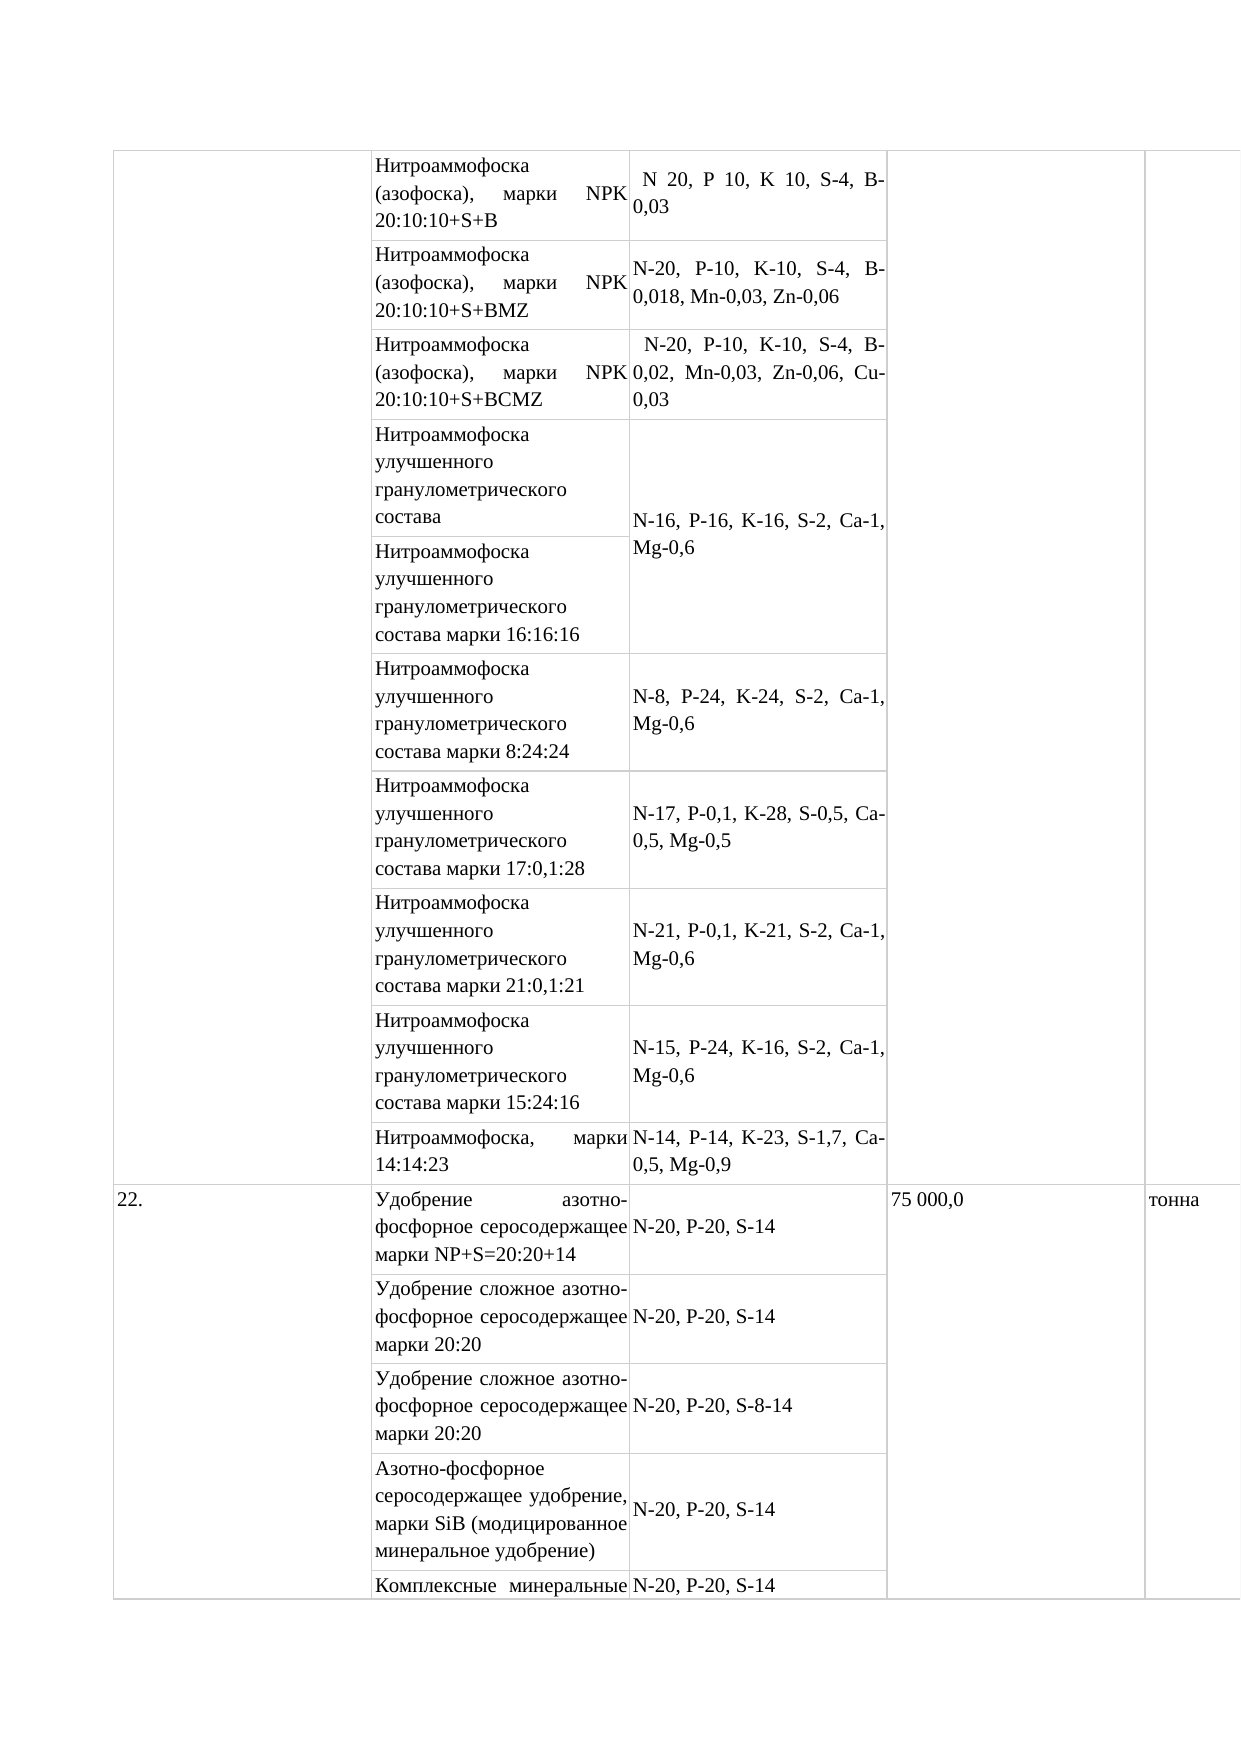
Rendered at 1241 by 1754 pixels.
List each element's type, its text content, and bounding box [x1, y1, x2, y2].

table_cell Удобрение сложное азотно-фосфорное серосодержащее марки 20:20 [372, 1364, 629, 1453]
table_cell Нитроаммофоска (азофоска), марки NPK 20:10:10+S+B [372, 151, 629, 239]
table_cell N-17, P-0,1, K-28, S-0,5, Ca-0,5, Mg-0,5 [630, 772, 886, 887]
table_cell Нитроаммофоска улучшенного гранулометрического состава марки 21:0,1:21 [372, 889, 629, 1005]
table_cell Нитроаммофоска, марки 14:14:23 [372, 1123, 629, 1184]
table_cell N-8, P-24, K-24, S-2, Ca-1, Mg-0,6 [630, 654, 886, 770]
table_cell N-20, P-20, S-8-14 [630, 1364, 886, 1453]
table_cell Нитроаммофоска улучшенного гранулометрического состава марки 8:24:24 [372, 654, 629, 770]
table_cell N-21, P-0,1, K-21, S-2, Ca-1, Mg-0,6 [630, 889, 886, 1005]
table_cell Нитроаммофоска улучшенного гранулометрического состава [372, 420, 629, 536]
table_cell Удобрение азотно-фосфорное серосодержащее марки NP+S=20:20+14 [372, 1185, 629, 1273]
table_cell Нитроаммофоска улучшенного гранулометрического состава марки 15:24:16 [372, 1006, 629, 1122]
table_cell Нитроаммофоска (азофоска), марки NPK 20:10:10+S+BCMZ [372, 330, 629, 419]
table_cell N-15, P-24, K-16, S-2, Ca-1, Mg-0,6 [630, 1006, 886, 1122]
table_cell N-20, P-20, S-14 [630, 1571, 886, 1598]
table_cell N-16, P-16, K-16, S-2, Ca-1, Mg-0,6 [630, 420, 886, 653]
table_cell 75 000,0 [888, 1185, 1144, 1598]
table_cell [372, 1571, 629, 1598]
table_cell Азотно-фосфорное серосодержащее удобрение, марки SiB (модицированное минеральное удобрение) [372, 1454, 629, 1570]
table_cell тонна [1146, 1185, 1240, 1598]
table_cell N-20, P-10, K-10, S-4, B-0,02, Mn-0,03, Zn-0,06, Cu-0,03 [630, 330, 886, 419]
table_cell N-20, P-20, S-14 [630, 1454, 886, 1570]
table_cell Нитроаммофоска улучшенного гранулометрического состава марки 16:16:16 [372, 537, 629, 653]
table_cell N-20, P-10, K-10, S-4, B-0,018, Mn-0,03, Zn-0,06 [630, 241, 886, 329]
table_cell Нитроаммофоска (азофоска), марки NPK 20:10:10+S+BMZ [372, 241, 629, 329]
table_cell N-20, P-20, S-14 [630, 1275, 886, 1363]
table_cell N-14, P-14, K-23, S-1,7, Ca-0,5, Mg-0,9 [630, 1123, 886, 1184]
table_cell N-20, P-20, S-14 [630, 1185, 886, 1273]
table_cell Нитроаммофоска улучшенного гранулометрического состава марки 17:0,1:28 [372, 772, 629, 887]
table_cell N 20, P 10, K 10, S-4, B-0,03 [630, 151, 886, 239]
table_cell 22. [114, 1185, 371, 1598]
table_cell Удобрение сложное азотно-фосфорное серосодержащее марки 20:20 [372, 1275, 629, 1363]
